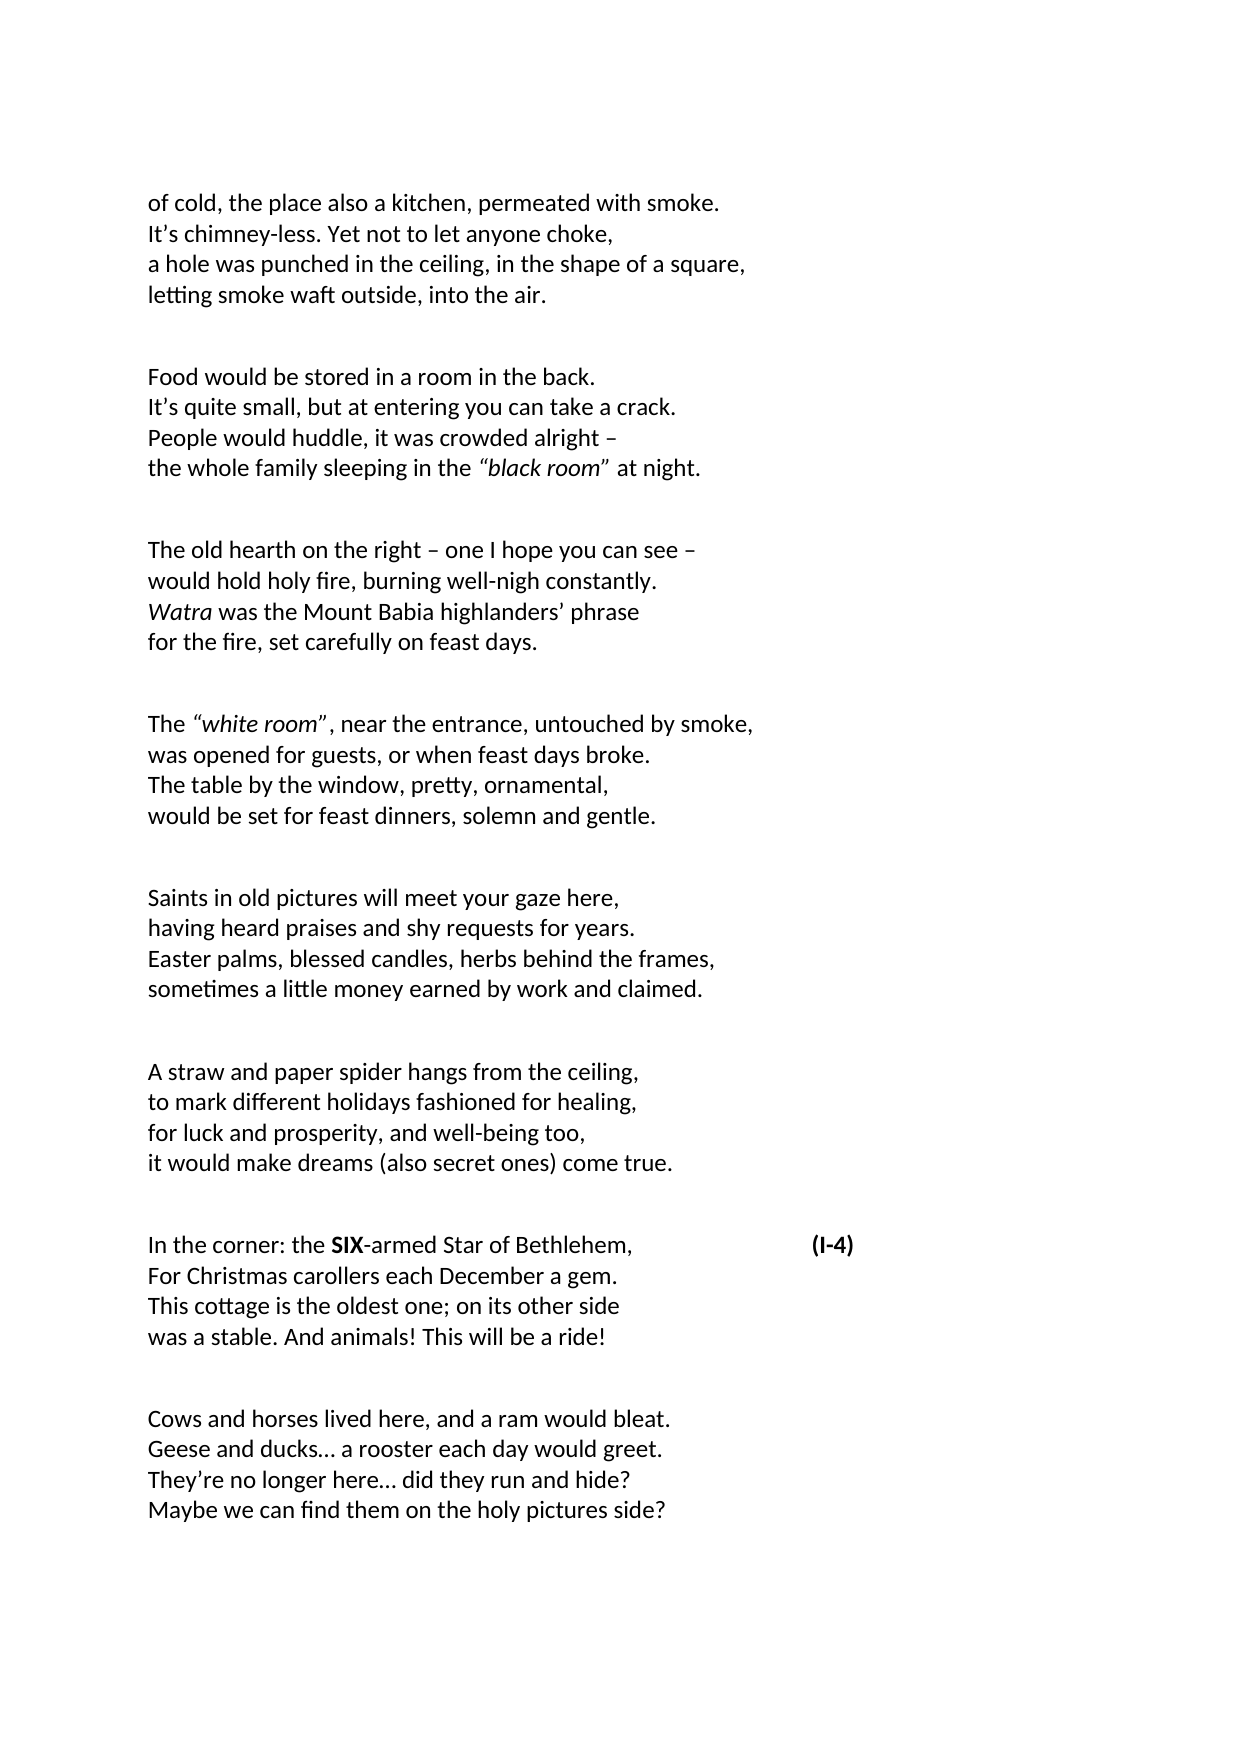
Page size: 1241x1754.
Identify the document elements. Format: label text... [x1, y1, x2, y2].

text It’s quite small, but at entering you can take a crack. [148, 392, 1093, 422]
text to mark different holidays fashioned for healing, [148, 1086, 1093, 1117]
text The “white room”, near the entrance, untouched by smoke, [148, 708, 1093, 739]
text Food would be stored in a room in the back. [148, 361, 1093, 392]
text Geese and ducks… a rooster each day would greet. [148, 1433, 1093, 1464]
text For Christmas carollers each December a gem. [148, 1260, 1093, 1290]
text In the corner: the SIX-armed Star of Bethlehem, (I-4) [148, 1229, 1093, 1260]
text People would huddle, it was crowded alright – [148, 422, 1093, 453]
text Watra was the Mount Babia highlanders’ phrase [148, 596, 1093, 626]
text It’s chimney-less. Yet not to let anyone choke, [148, 218, 1093, 248]
text would be set for feast dinners, solemn and gentle. [148, 800, 1093, 830]
text a hole was punched in the ceiling, in the shape of a square, [148, 248, 1093, 279]
text They’re no longer here… did they run and hide? [148, 1464, 1093, 1494]
text was opened for guests, or when feast days broke. [148, 739, 1093, 769]
text the whole family sleeping in the “black room” at night. [148, 453, 1093, 483]
text Maybe we can find them on the holy pictures side? [148, 1494, 1093, 1525]
text having heard praises and shy requests for years. [148, 912, 1093, 943]
text would hold holy fire, burning well-nigh constantly. [148, 565, 1093, 596]
text The old hearth on the right – one I hope you can see – [148, 535, 1093, 565]
text letting smoke waft outside, into the air. [148, 279, 1093, 309]
text was a stable. And animals! This will be a ride! [148, 1321, 1093, 1351]
text Easter palms, blessed candles, herbs behind the frames, [148, 943, 1093, 973]
text sometimes a little money earned by work and claimed. [148, 973, 1093, 1004]
text The table by the window, pretty, ornamental, [148, 769, 1093, 800]
text This cottage is the oldest one; on its other side [148, 1290, 1093, 1321]
text for the fire, set carefully on feast days. [148, 626, 1093, 657]
text of cold, the place also a kitchen, permeated with smoke. [148, 187, 1093, 218]
text Cows and horses lived here, and a ram would bleat. [148, 1403, 1093, 1433]
text A straw and paper spider hangs from the ceiling, [148, 1056, 1093, 1086]
text Saints in old pictures will meet your gaze here, [148, 882, 1093, 912]
text for luck and prosperity, and well-being too, [148, 1117, 1093, 1147]
text it would make dreams (also secret ones) come true. [148, 1147, 1093, 1178]
